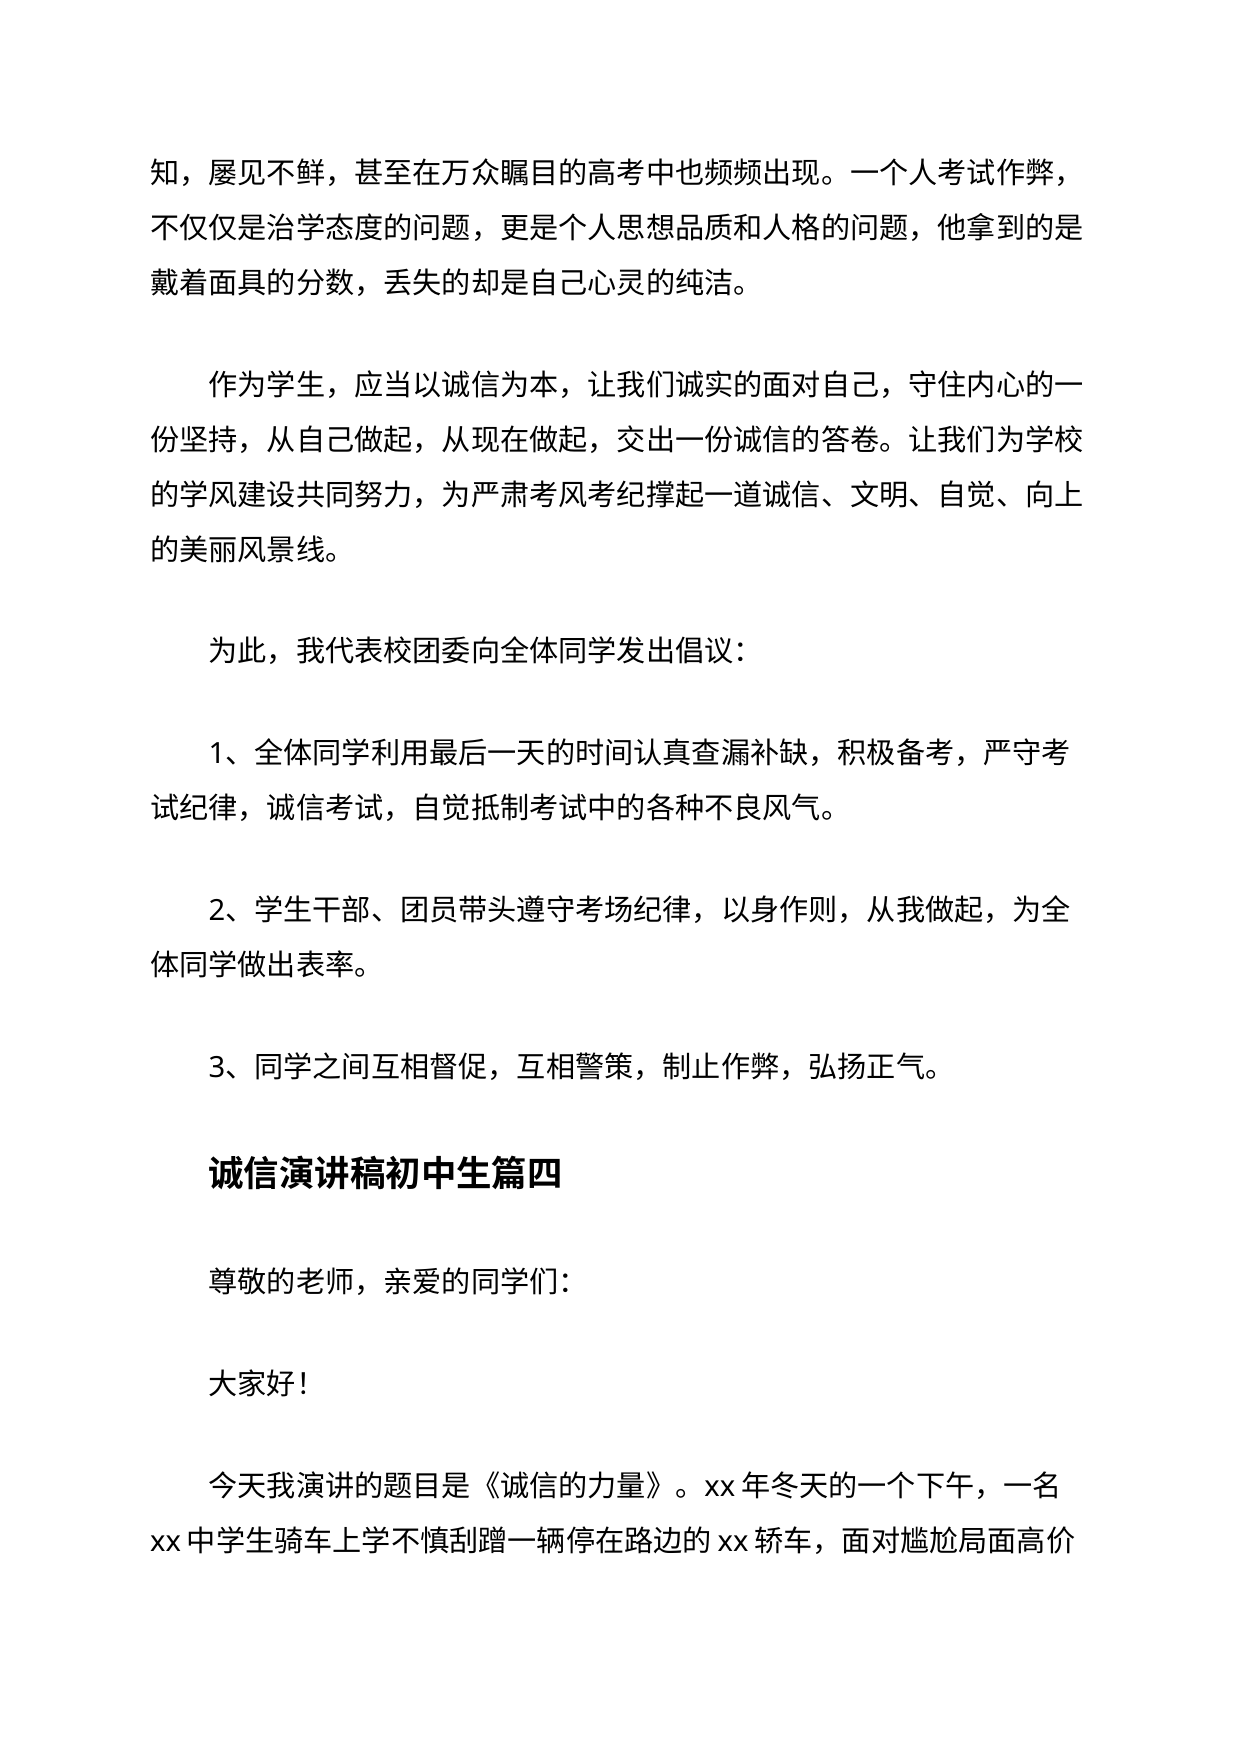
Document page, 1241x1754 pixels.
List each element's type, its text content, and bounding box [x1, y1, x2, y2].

text 大家好！ [150, 1361, 1090, 1403]
text 2、学生干部、团员带头遵守考场纪律，以身作则，从我做起，为全体同学做出表率。 [150, 887, 1090, 984]
text 诚信演讲稿初中生篇四 [150, 1145, 1090, 1197]
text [150, 150, 1090, 302]
text 3、同学之间互相督促，互相警策，制止作弊，弘扬正气。 [150, 1043, 1090, 1086]
text 为此，我代表校团委向全体同学发出倡议： [150, 628, 1090, 670]
text 作为学生，应当以诚信为本，让我们诚实的面对自己，守住内心的一份坚持，从自己做起，从现在做起，交出一份诚信的答卷。让我们为学校的学风建设共同努力，为严肃考风考纪撑起一道诚信、文明、自觉、向上的美丽风景线。 [150, 362, 1090, 568]
text 1、全体同学利用最后一天的时间认真查漏补缺，积极备考，严守考试纪律，诚信考试，自觉抵制考试中的各种不良风气。 [150, 730, 1090, 827]
text 尊敬的老师，亲爱的同学们： [150, 1259, 1090, 1301]
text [150, 1462, 1090, 1560]
